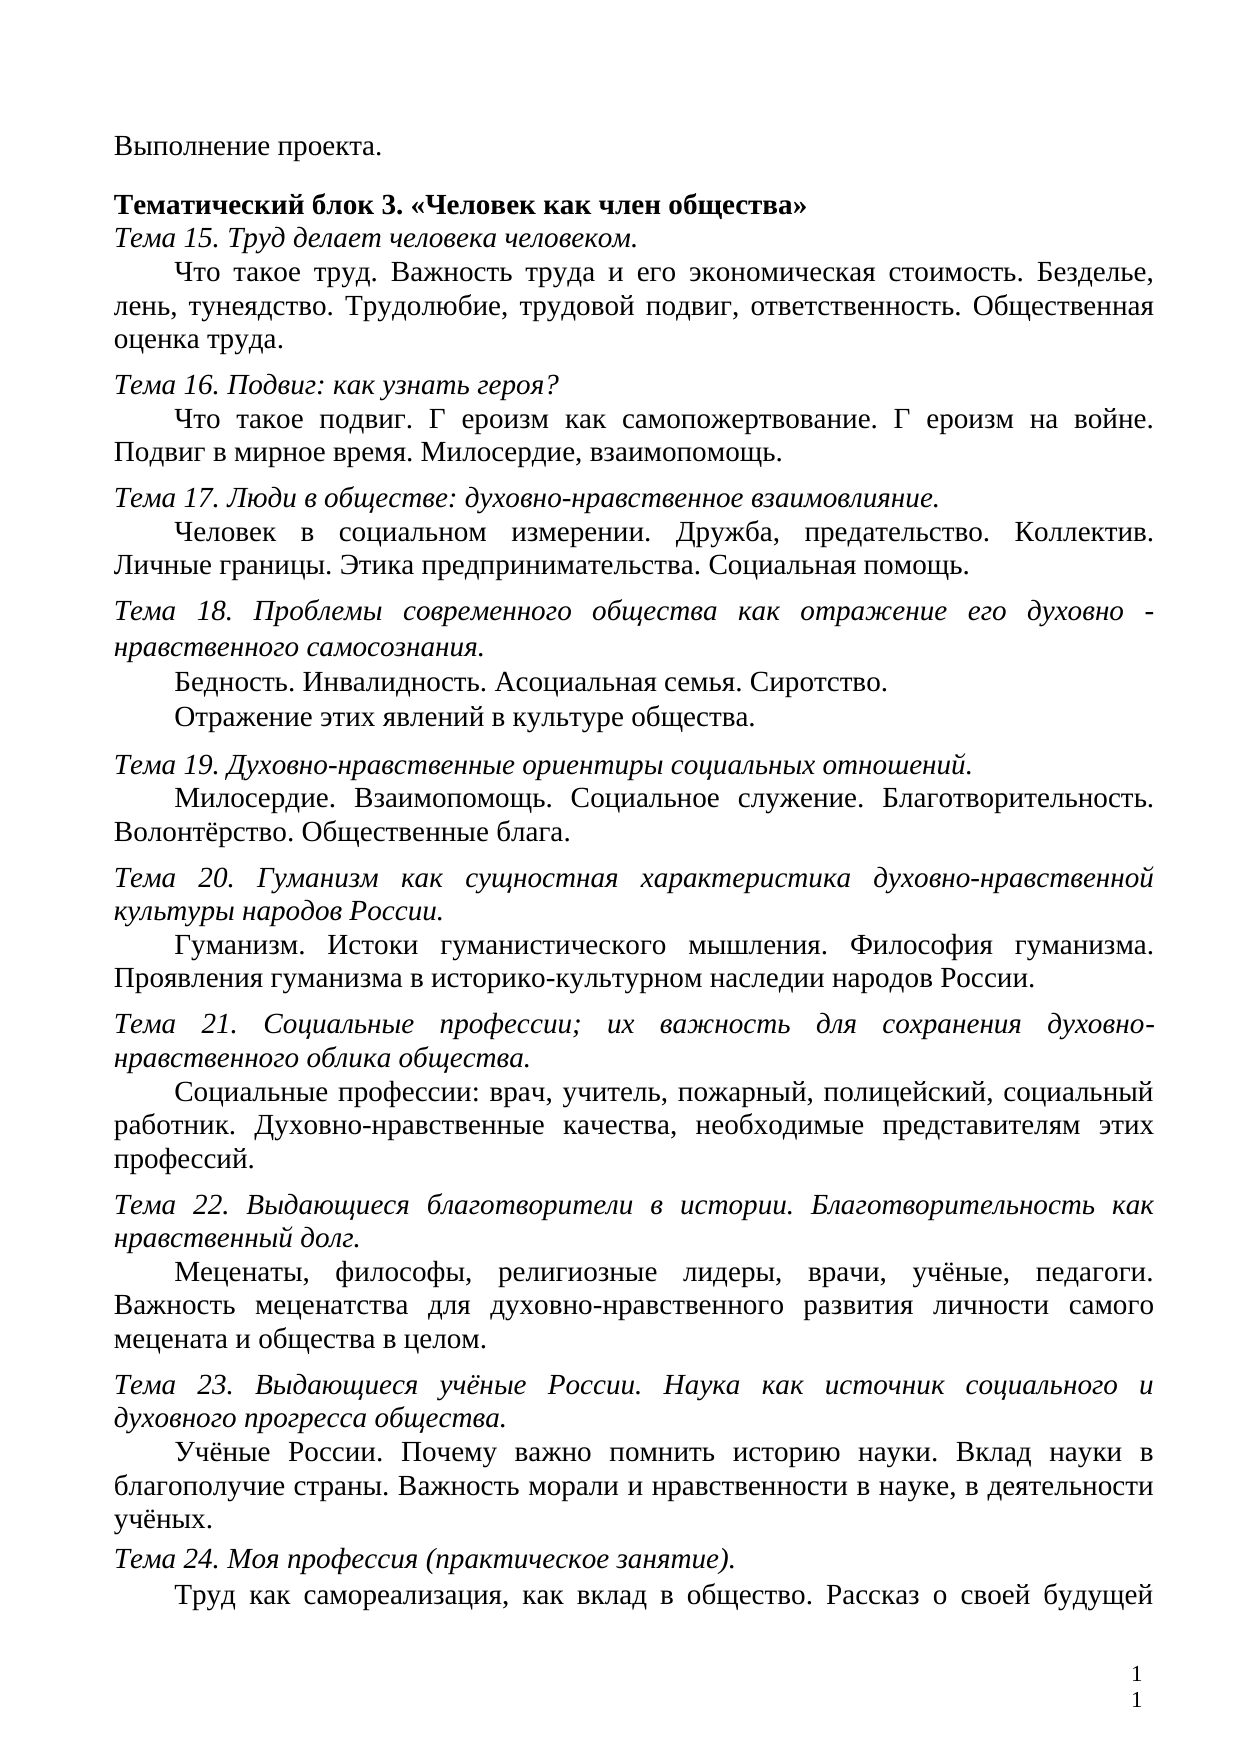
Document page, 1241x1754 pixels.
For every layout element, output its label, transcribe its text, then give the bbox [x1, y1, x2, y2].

text Человек в социальном измерении. Дружба, предательство. Коллектив. Личные границы. Этика предпринимательства. Социальная помощь. [114, 514, 1155, 581]
text Что такое подвиг. Г ероизм как самопожертвование. Г ероизм на войне. Подвиг в мирное время. Милосердие, взаимопомощь. [114, 401, 1155, 468]
text Бедность. Инвалидность. Асоциальная семья. Сиротство. [114, 664, 1155, 697]
text Тема 18. Проблемы современного общества как отражение его духовно - нравственного самосознания. [114, 593, 1155, 662]
text Тематический блок 3. «Человек как член общества» [114, 187, 1155, 221]
text Милосердие. Взаимопомощь. Социальное служение. Благотворительность. Волонтёрство. Общественные блага. [114, 780, 1155, 847]
text Тема 21. Социальные профессии; их важность для сохранения духовнонравственного облика общества. [114, 1007, 1155, 1074]
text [114, 1577, 1155, 1610]
text Учёные России. Почему важно помнить историю науки. Вклад науки в благополучие страны. Важность морали и нравственности в науке, в деятельности учёных. [114, 1434, 1155, 1535]
text Тема 16. Подвиг: как узнать героя? [114, 367, 1155, 401]
text Тема 22. Выдающиеся благотворители в истории. Благотворительность как нравственный долг. [114, 1187, 1155, 1254]
text Тема 19. Духовно-нравственные ориентиры социальных отношений. [114, 747, 1155, 780]
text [114, 128, 1155, 162]
text Меценаты, философы, религиозные лидеры, врачи, учёные, педагоги. Важность меценатства для духовно-нравственного развития личности самого мецената и общества в целом. [114, 1254, 1155, 1354]
text Гуманизм. Истоки гуманистического мышления. Философия гуманизма. Проявления гуманизма в историко-культурном наследии народов России. [114, 927, 1155, 994]
text Тема 17. Люди в обществе: духовно-нравственное взаимовлияние. [114, 480, 1155, 514]
text Тема 23. Выдающиеся учёные России. Наука как источник социального и духовного прогресса общества. [114, 1367, 1155, 1434]
text Тема 24. Моя профессия (практическое занятие). [114, 1541, 1155, 1574]
text Социальные профессии: врач, учитель, пожарный, полицейский, социальный работник. Духовно-нравственные качества, необходимые представителям этих профессий. [114, 1074, 1155, 1174]
text Тема 15. Труд делает человека человеком. [114, 221, 1155, 254]
text Тема 20. Гуманизм как сущностная характеристика духовно-нравственной культуры народов России. [114, 860, 1155, 927]
text Отражение этих явлений в культуре общества. [114, 699, 1155, 733]
text Что такое труд. Важность труда и его экономическая стоимость. Безделье, лень, тунеядство. Трудолюбие, трудовой подвиг, ответственность. Общественная оценка труда. [114, 254, 1155, 355]
